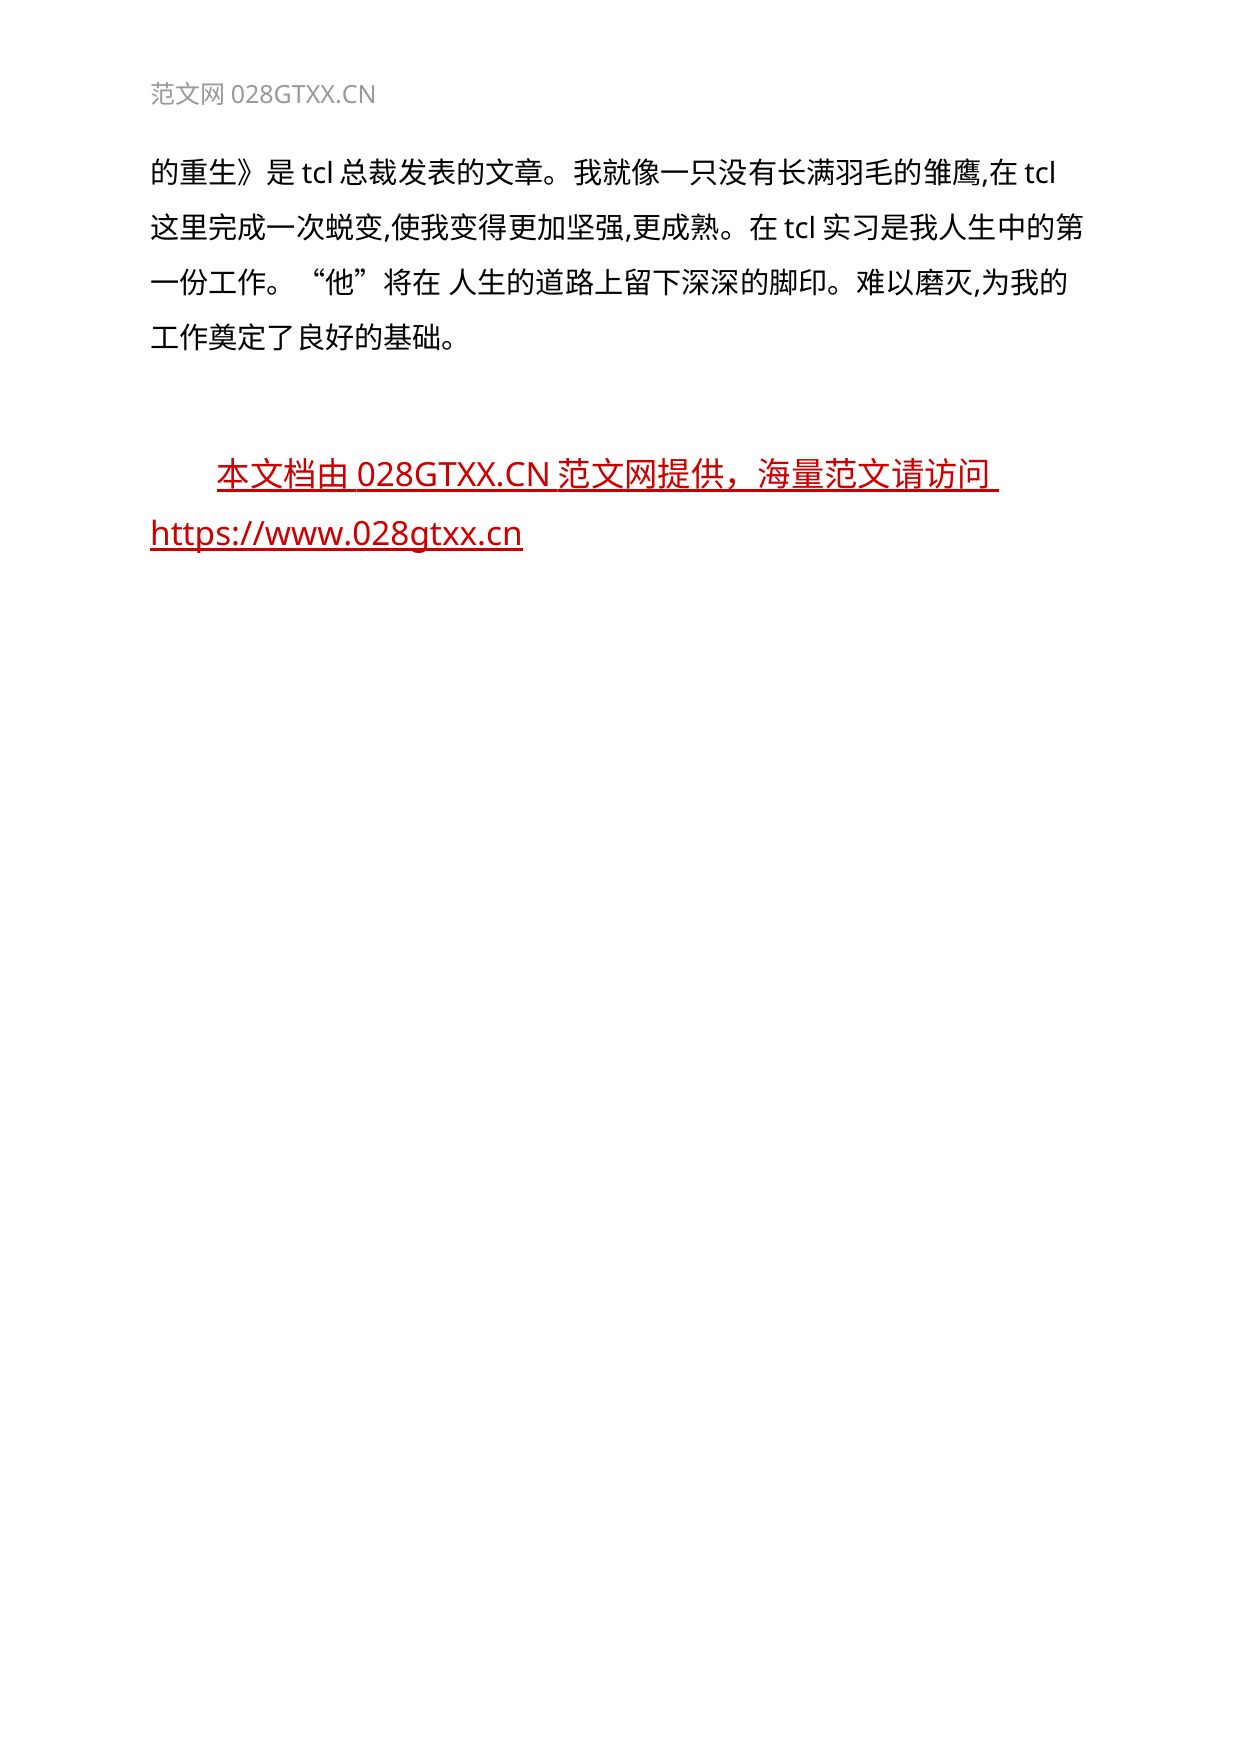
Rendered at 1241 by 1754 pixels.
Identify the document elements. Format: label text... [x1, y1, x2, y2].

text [150, 150, 1090, 357]
text 本文档由028GTXX.CN范文网提供，海量范文请访问 https://www.028gtxx.cn [150, 448, 1090, 555]
